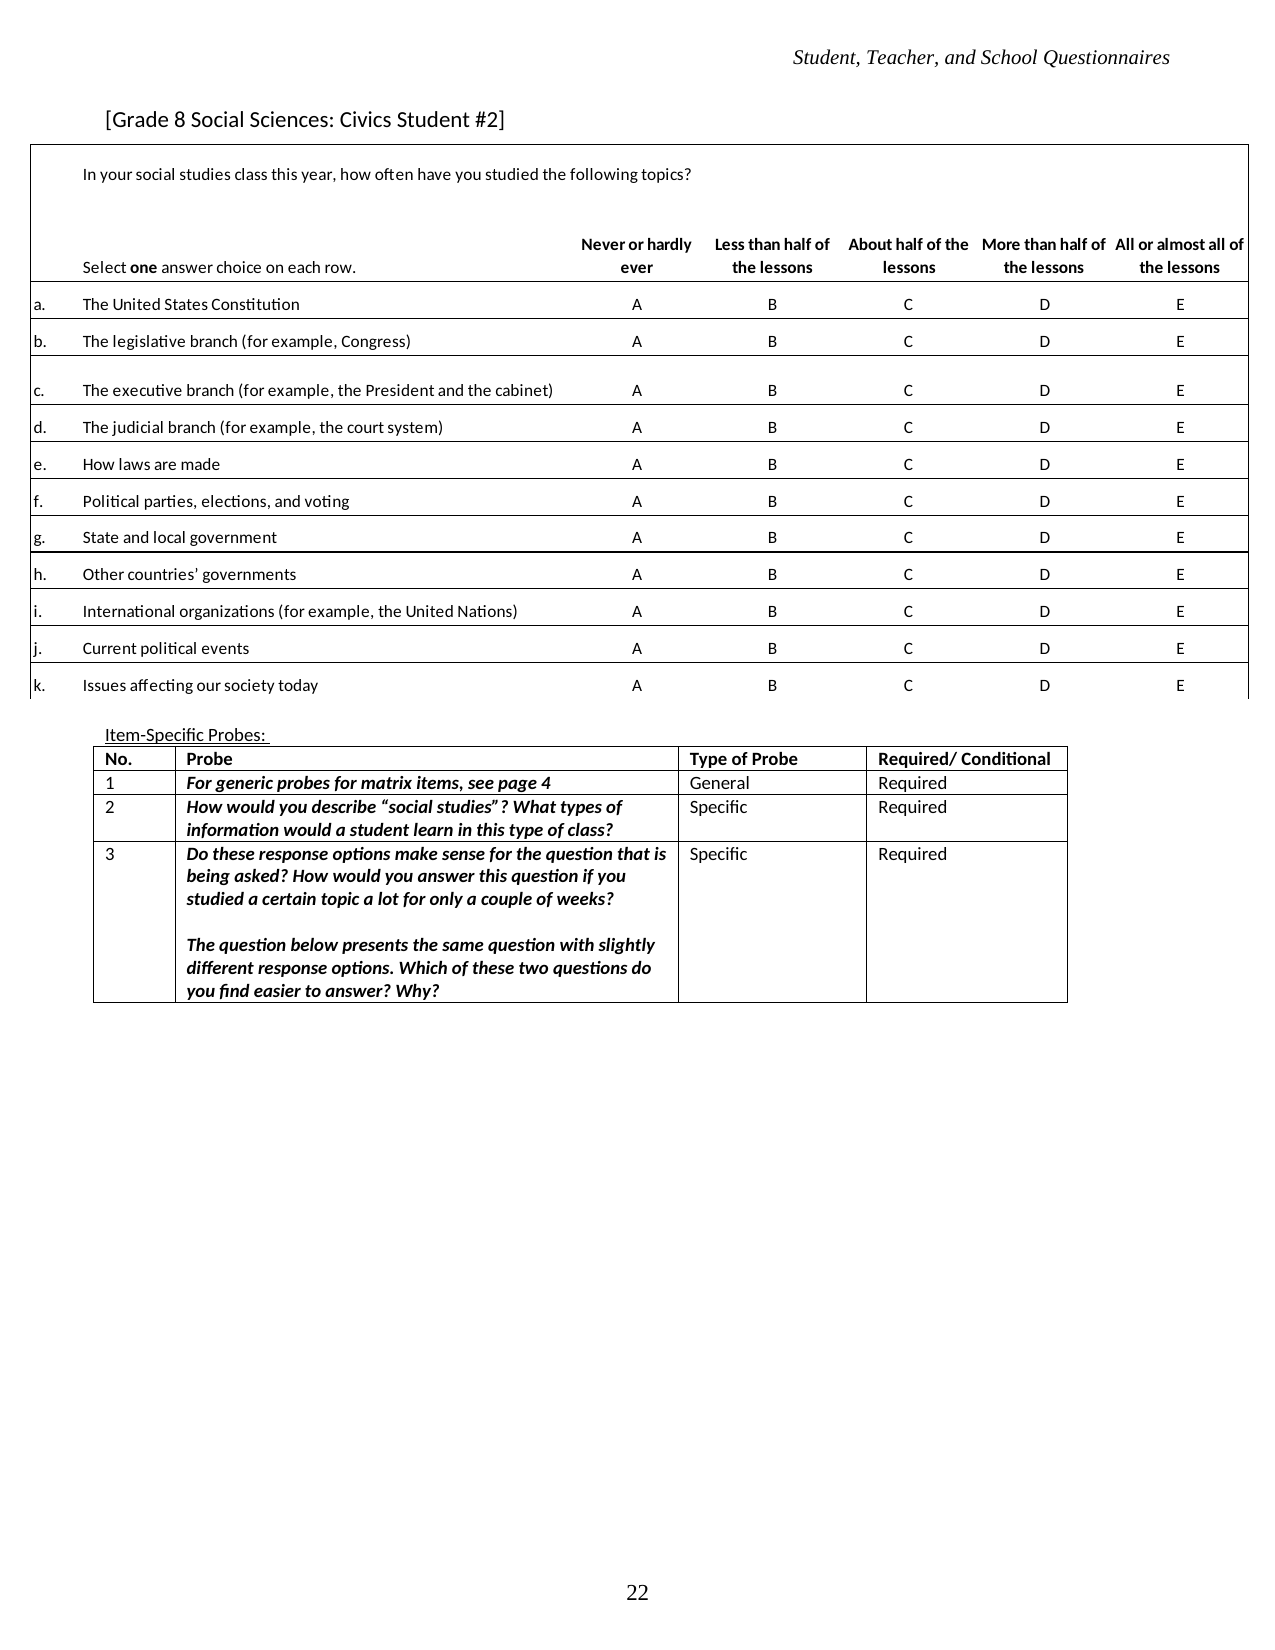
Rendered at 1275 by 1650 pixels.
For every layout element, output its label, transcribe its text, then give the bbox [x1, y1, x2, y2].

table_cell Required [867, 842, 1067, 1002]
table_header Probe [176, 747, 678, 770]
table_header No. [94, 747, 175, 770]
table_cell Required [867, 795, 1067, 841]
table_cell How would you describe “social studies”? What types of information would a student learn in this type of class? [176, 795, 678, 841]
table_header Type of Probe [679, 747, 866, 770]
table_cell General [679, 771, 866, 794]
table_cell For generic probes for matrix items, see page 4 [176, 771, 678, 794]
table_cell Do these response options make sense for the question that is being asked? How would you answer this question if you studied a certain topic a lot for only a couple of weeks? The question below presents the same question with slightly different response options. Which of these two questions do you find easier to answer? Why? [176, 842, 678, 1002]
table_cell 2 [94, 795, 175, 841]
table_cell 1 [94, 771, 175, 794]
table_cell Specific [679, 842, 866, 1002]
table_header Required/ Conditional [867, 747, 1067, 770]
table_cell 3 [94, 842, 175, 1002]
table_cell Required [867, 771, 1067, 794]
text Item-Specific Probes: [105, 723, 1170, 746]
table_cell Specific [679, 795, 866, 841]
text [Grade 8 Social Sciences: Civics Student #2] [105, 105, 1170, 133]
